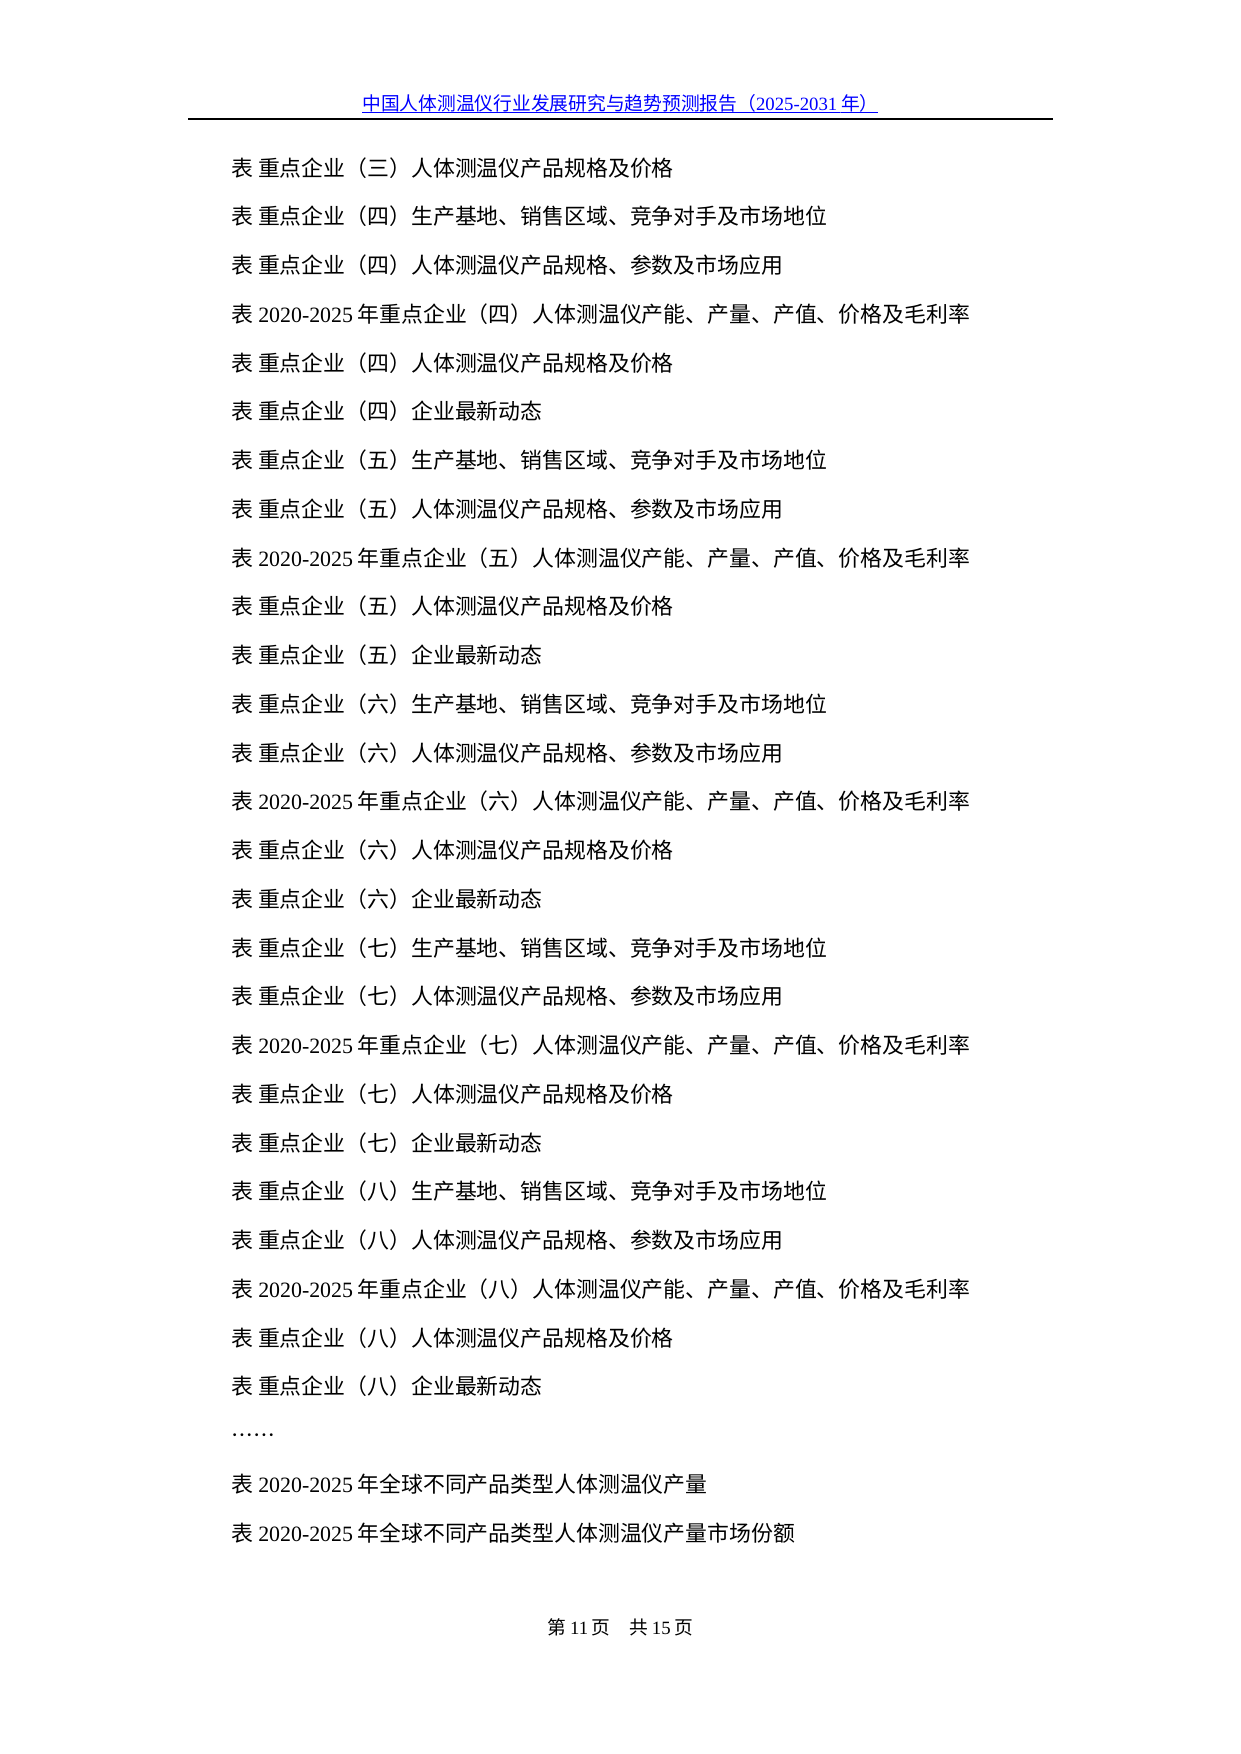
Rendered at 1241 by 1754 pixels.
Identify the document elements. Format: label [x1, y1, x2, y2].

text [187, 150, 1053, 1548]
